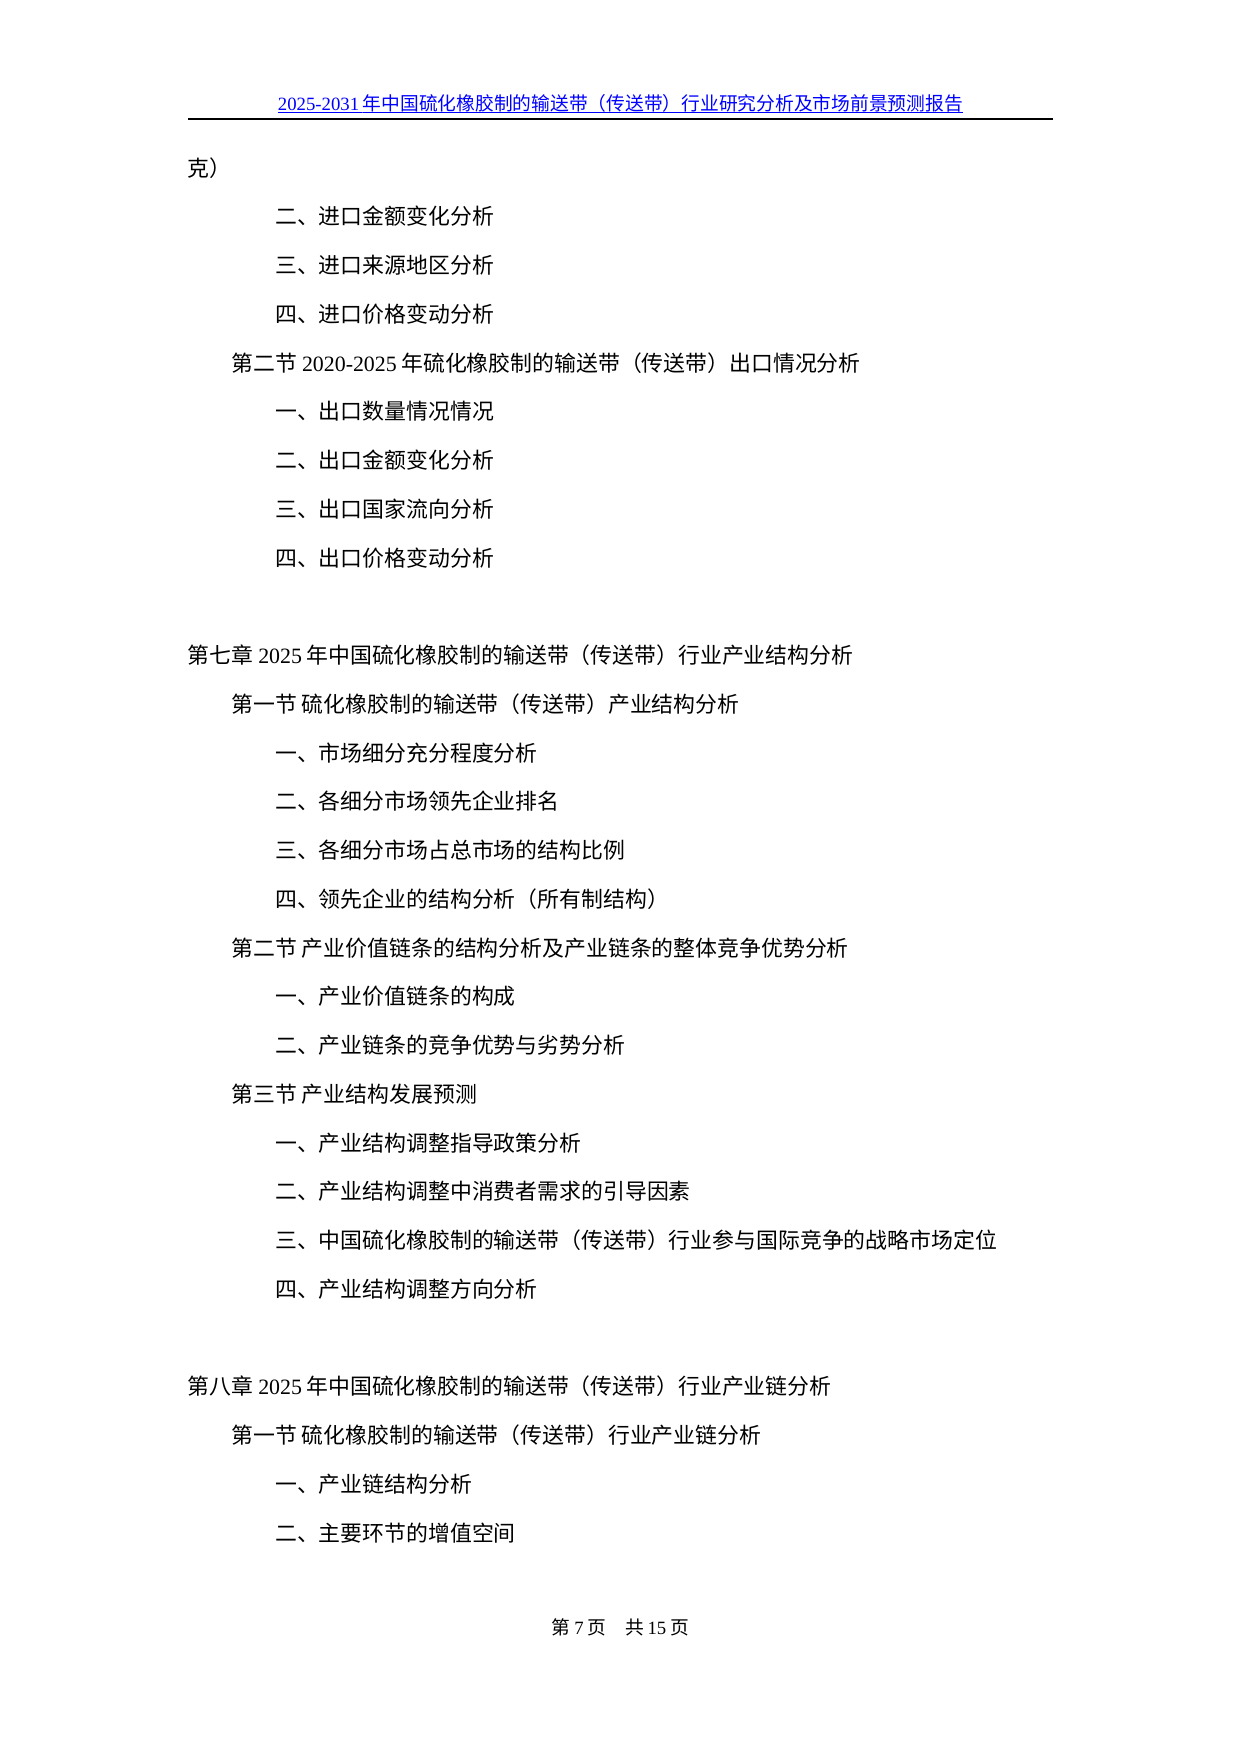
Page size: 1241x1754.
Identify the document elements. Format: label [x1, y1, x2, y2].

text [187, 150, 1053, 1548]
